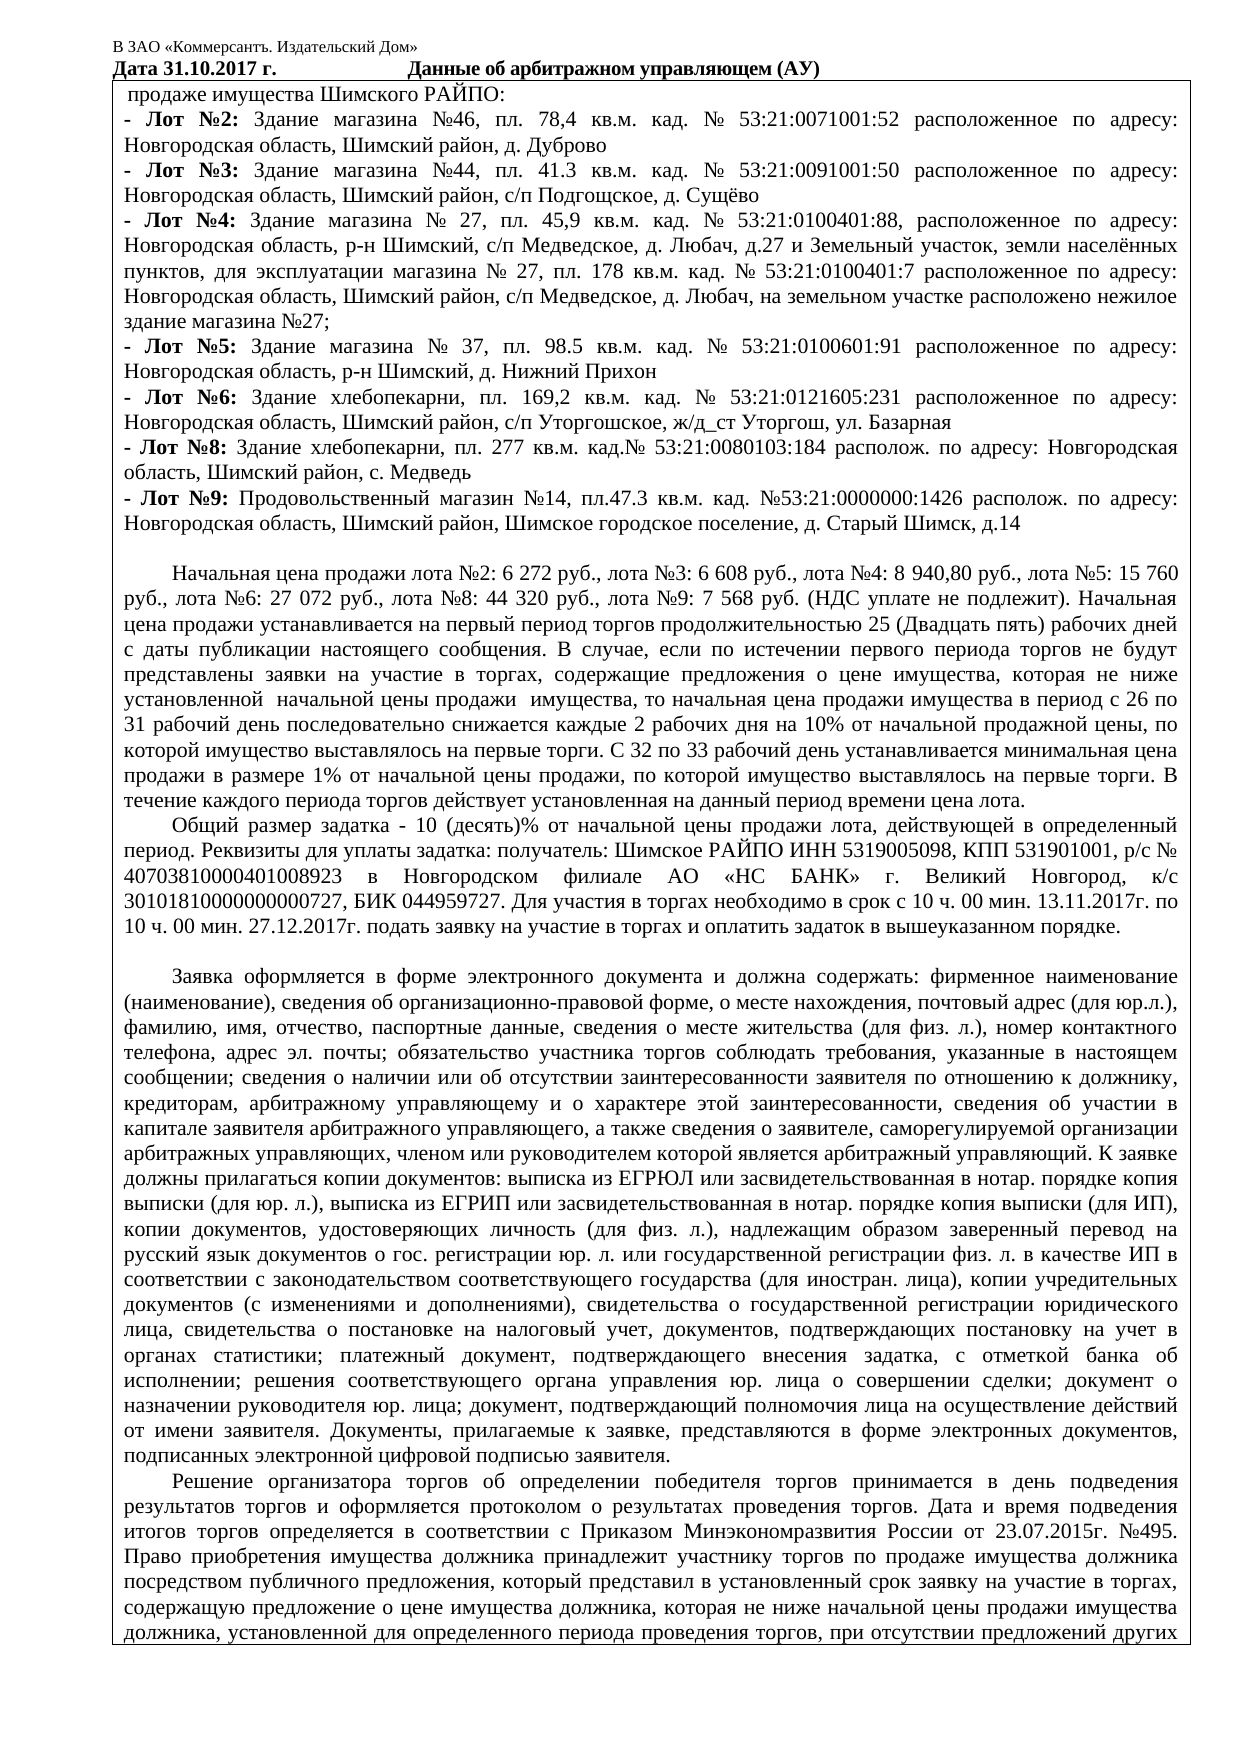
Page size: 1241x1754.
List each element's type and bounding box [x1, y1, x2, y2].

table_header [113, 81, 1190, 1644]
